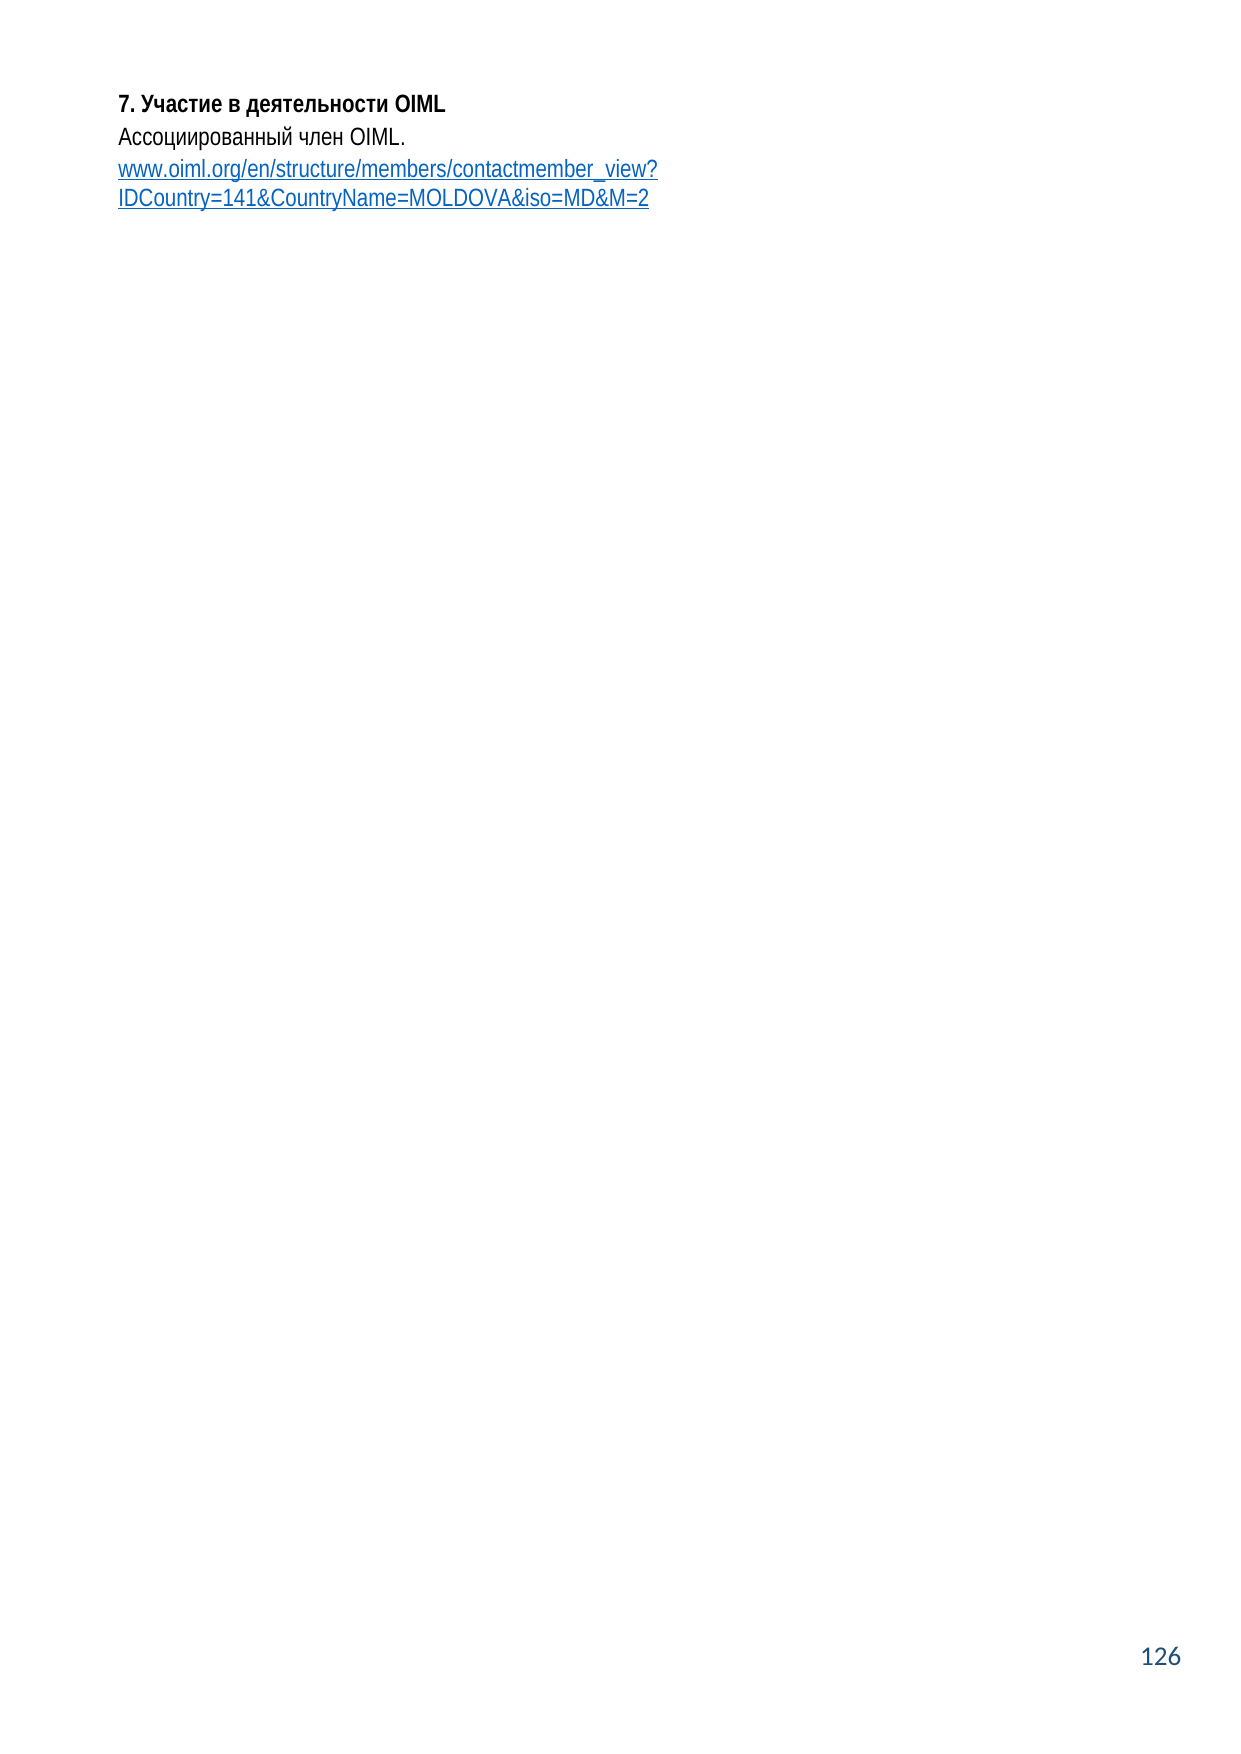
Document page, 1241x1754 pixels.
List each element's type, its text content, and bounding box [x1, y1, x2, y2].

text Ассоциированный член OIML. [118, 121, 1122, 150]
text www.oiml.org/en/structure/members/contactmember_view?IDCountry=141&CountryName=MOLDOVA&iso=MD&M=2 [118, 154, 1122, 212]
text 7. Участие в деятельности OIML [118, 89, 1122, 117]
